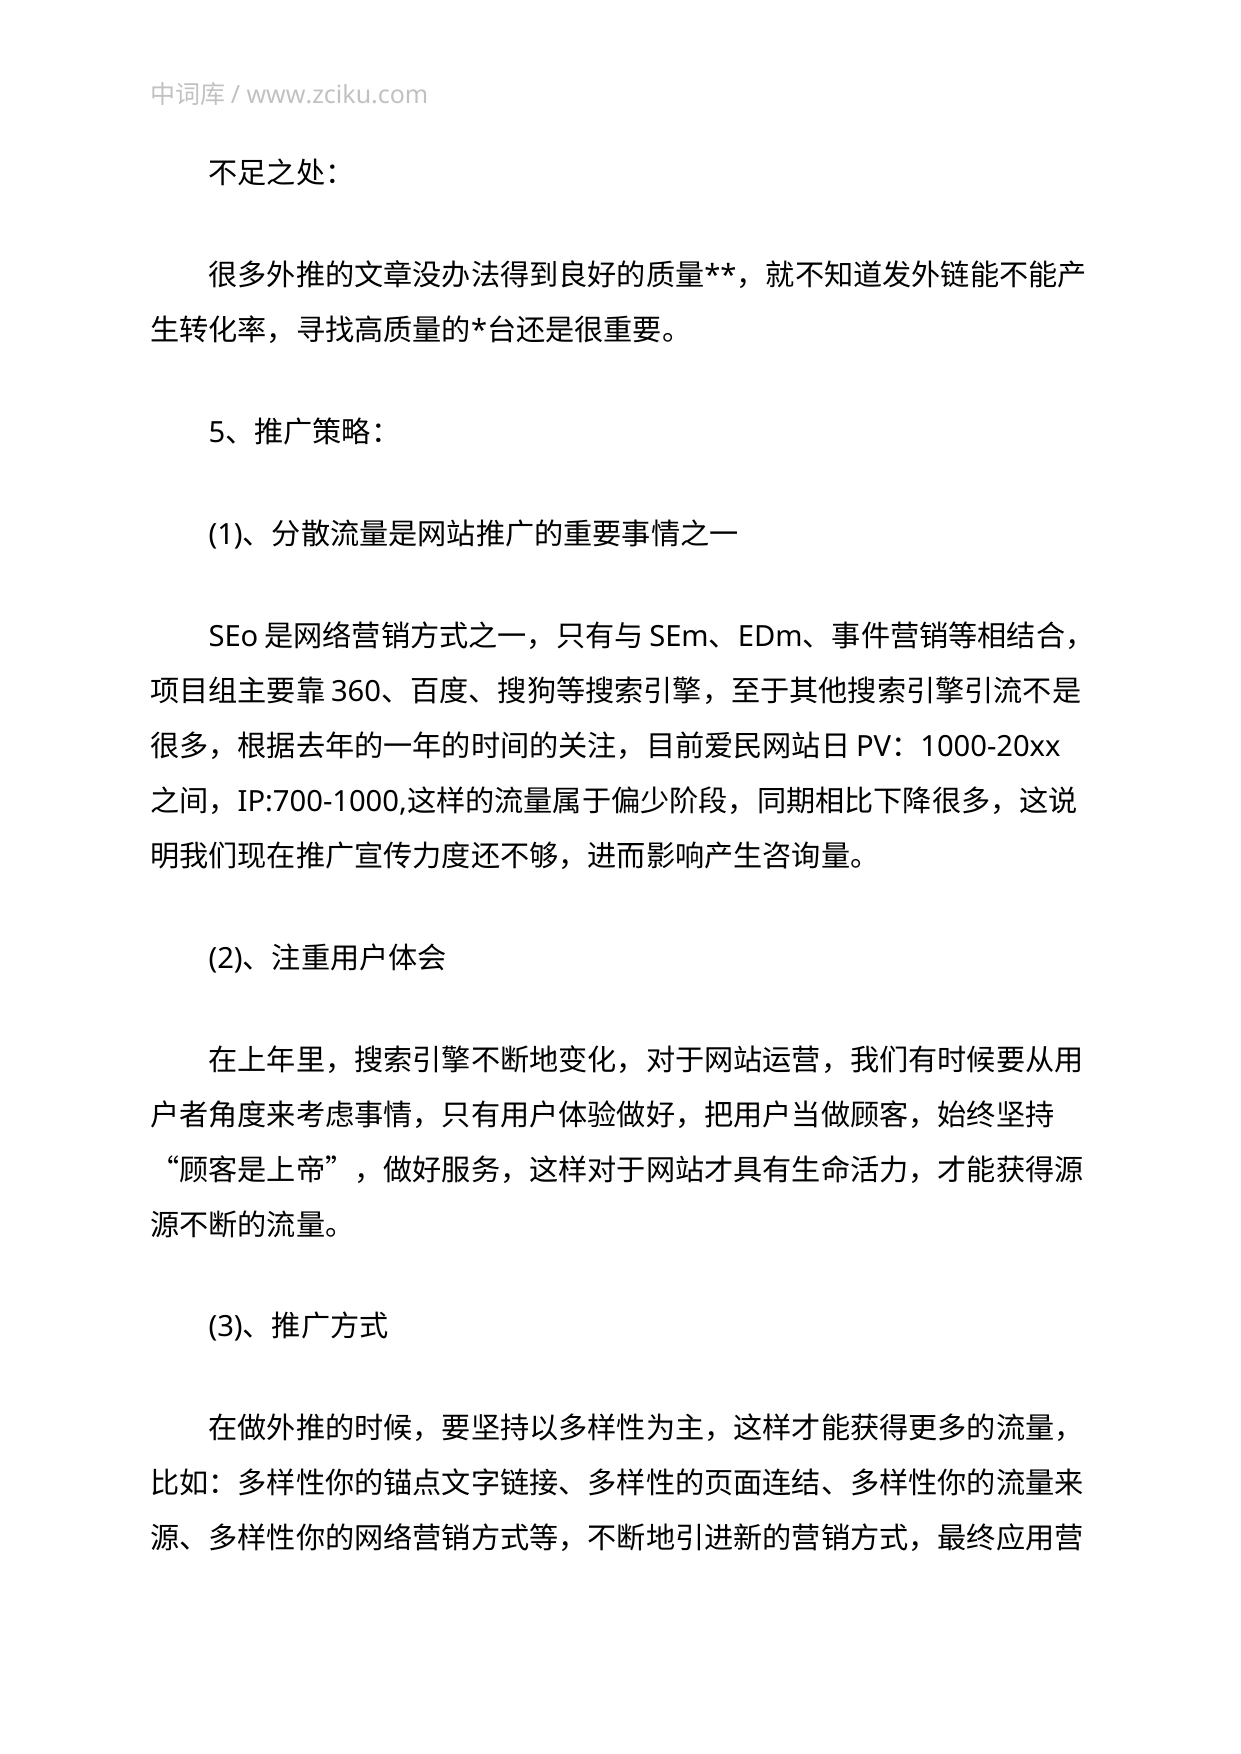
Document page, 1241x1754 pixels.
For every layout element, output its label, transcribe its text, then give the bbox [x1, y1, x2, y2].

text 5、推广策略： [150, 409, 1090, 451]
text (3)、推广方式 [150, 1303, 1090, 1345]
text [150, 1405, 1090, 1557]
text 不足之处： [150, 150, 1090, 192]
text 很多外推的文章没办法得到良好的质量**，就不知道发外链能不能产生转化率，寻找高质量的*台还是很重要。 [150, 252, 1090, 349]
text 在上年里，搜索引擎不断地变化，对于网站运营，我们有时候要从用户者角度来考虑事情，只有用户体验做好，把用户当做顾客，始终坚持“顾客是上帝”，做好服务，这样对于网站才具有生命活力，才能获得源源不断的流量。 [150, 1036, 1090, 1243]
text SEo是网络营销方式之一，只有与SEm、EDm、事件营销等相结合，项目组主要靠360、百度、搜狗等搜索引擎，至于其他搜索引擎引流不是很多，根据去年的一年的时间的关注，目前爱民网站日PV：1000-20xx之间，IP:700-1000,这样的流量属于偏少阶段，同期相比下降很多，这说明我们现在推广宣传力度还不够，进而影响产生咨询量。 [150, 613, 1090, 875]
text (1)、分散流量是网站推广的重要事情之一 [150, 511, 1090, 553]
text (2)、注重用户体会 [150, 934, 1090, 977]
